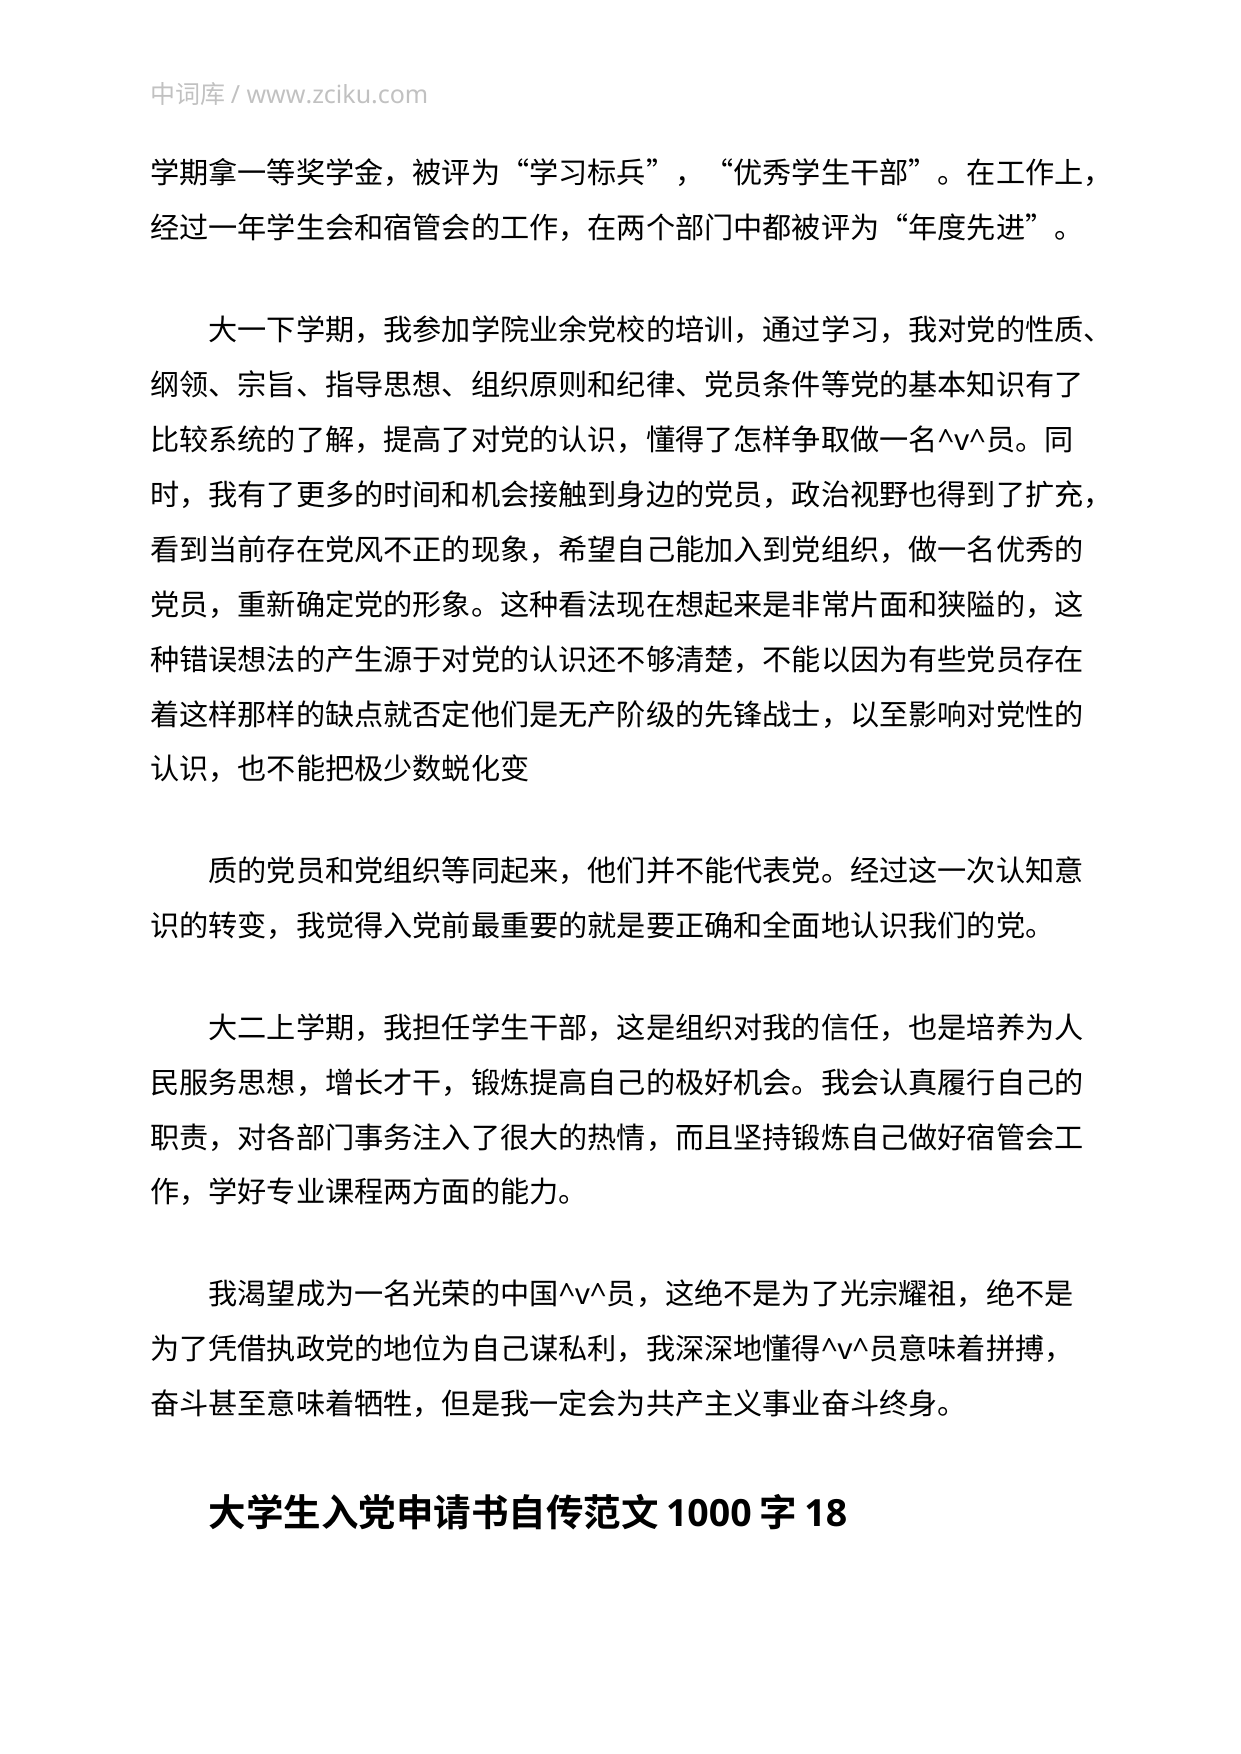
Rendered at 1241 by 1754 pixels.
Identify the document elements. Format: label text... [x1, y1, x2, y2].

text 大二上学期，我担任学生干部，这是组织对我的信任，也是培养为人民服务思想，增长才干，锻炼提高自己的极好机会。我会认真履行自己的职责，对各部门事务注入了很大的热情，而且坚持锻炼自己做好宿管会工作，学好专业课程两方面的能力。 [150, 1004, 1090, 1211]
text 我渴望成为一名光荣的中国^v^员，这绝不是为了光宗耀祖，绝不是为了凭借执政党的地位为自己谋私利，我深深地懂得^v^员意味着拼搏，奋斗甚至意味着牺牲，但是我一定会为共产主义事业奋斗终身。 [150, 1271, 1090, 1423]
text 大学生入党申请书自传范文1000字18 [150, 1483, 1090, 1537]
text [150, 150, 1090, 247]
text 大一下学期，我参加学院业余党校的培训，通过学习，我对党的性质、纲领、宗旨、指导思想、组织原则和纪律、党员条件等党的基本知识有了比较系统的了解，提高了对党的认识，懂得了怎样争取做一名^v^员。同时，我有了更多的时间和机会接触到身边的党员，政治视野也得到了扩充，看到当前存在党风不正的现象，希望自己能加入到党组织，做一名优秀的党员，重新确定党的形象。这种看法现在想起来是非常片面和狭隘的，这种错误想法的产生源于对党的认识还不够清楚，不能以因为有些党员存在着这样那样的缺点就否定他们是无产阶级的先锋战士，以至影响对党性的认识，也不能把极少数蜕化变 [150, 307, 1090, 788]
text 质的党员和党组织等同起来，他们并不能代表党。经过这一次认知意识的转变，我觉得入党前最重要的就是要正确和全面地认识我们的党。 [150, 848, 1090, 945]
